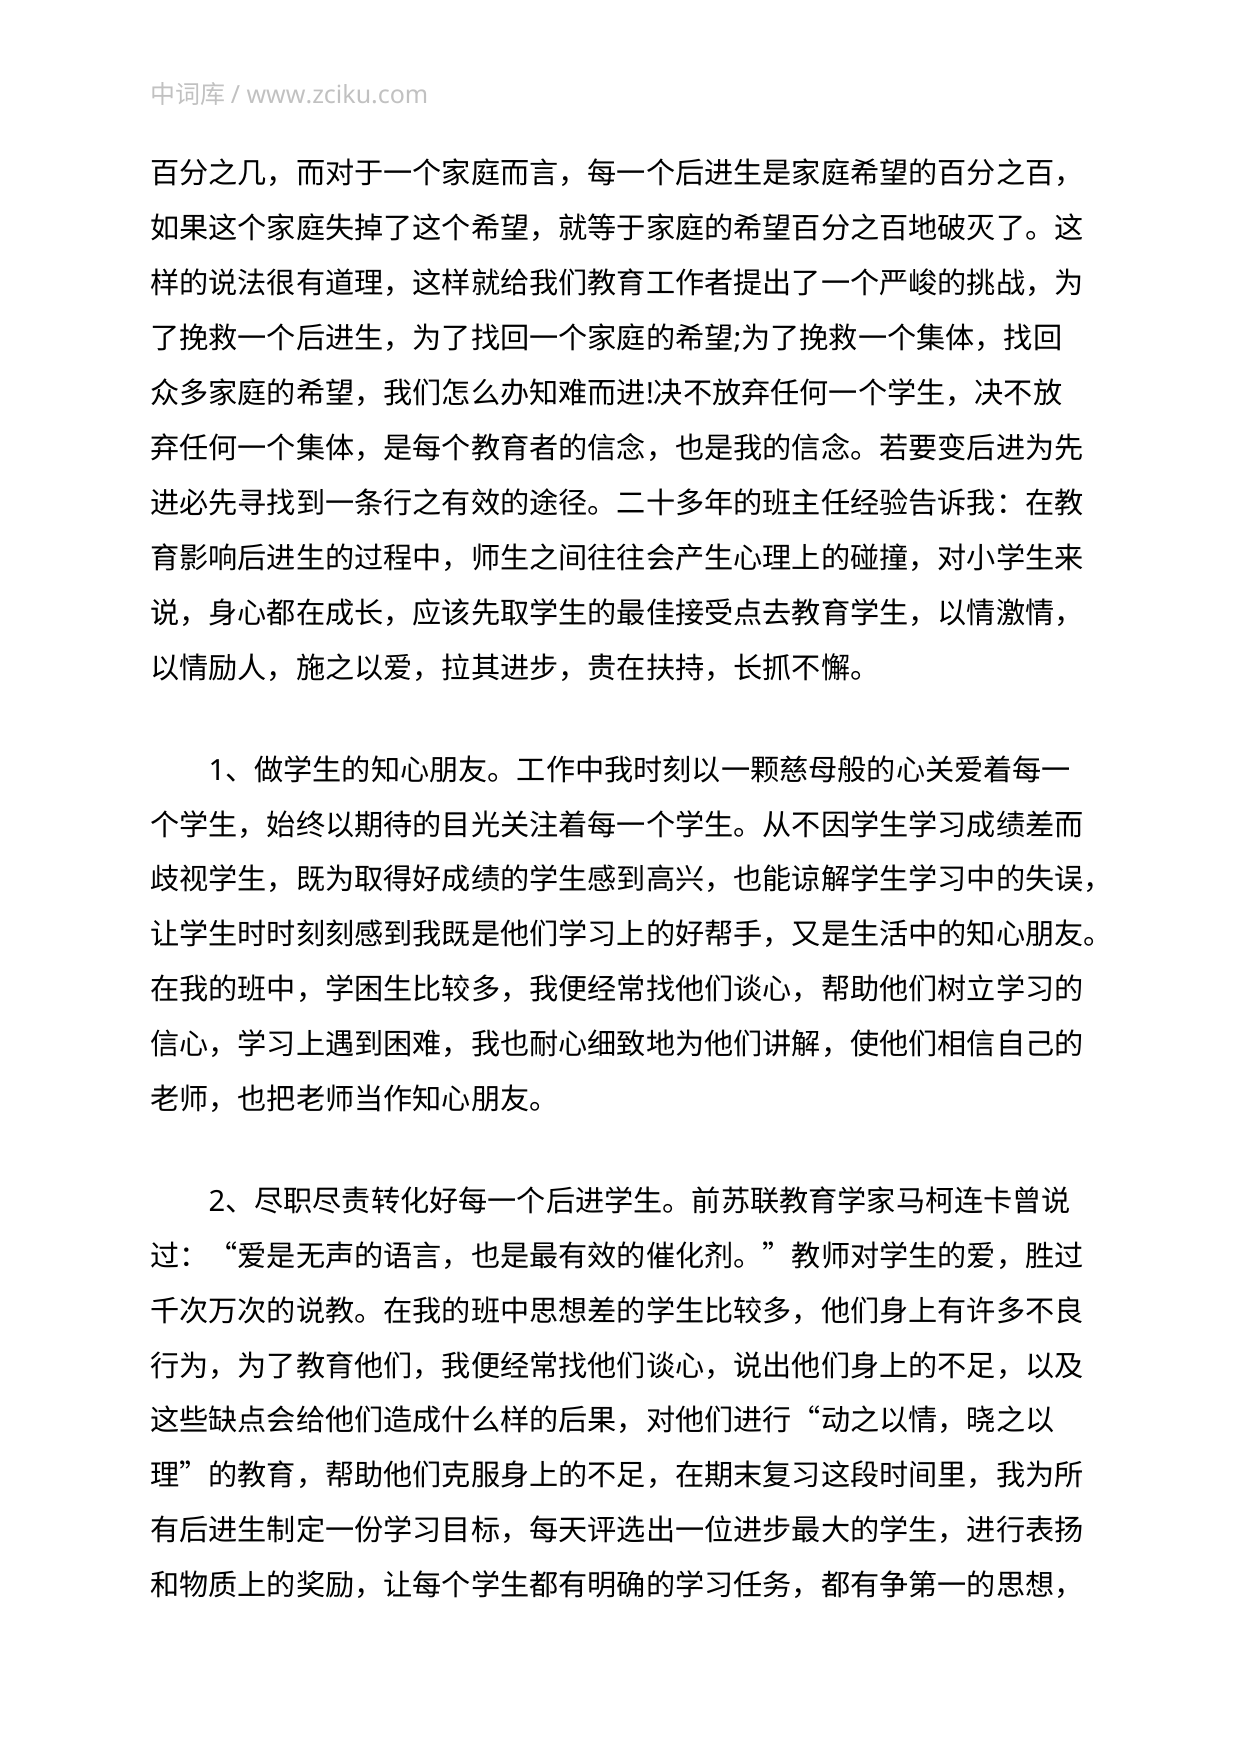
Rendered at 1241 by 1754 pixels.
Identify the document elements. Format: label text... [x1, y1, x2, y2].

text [150, 1177, 1090, 1604]
text 1、做学生的知心朋友。工作中我时刻以一颗慈母般的心关爱着每一个学生，始终以期待的目光关注着每一个学生。从不因学生学习成绩差而歧视学生，既为取得好成绩的学生感到高兴，也能谅解学生学习中的失误，让学生时时刻刻感到我既是他们学习上的好帮手，又是生活中的知心朋友。在我的班中，学困生比较多，我便经常找他们谈心，帮助他们树立学习的信心，学习上遇到困难，我也耐心细致地为他们讲解，使他们相信自己的老师，也把老师当作知心朋友。 [150, 746, 1090, 1118]
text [150, 150, 1090, 687]
